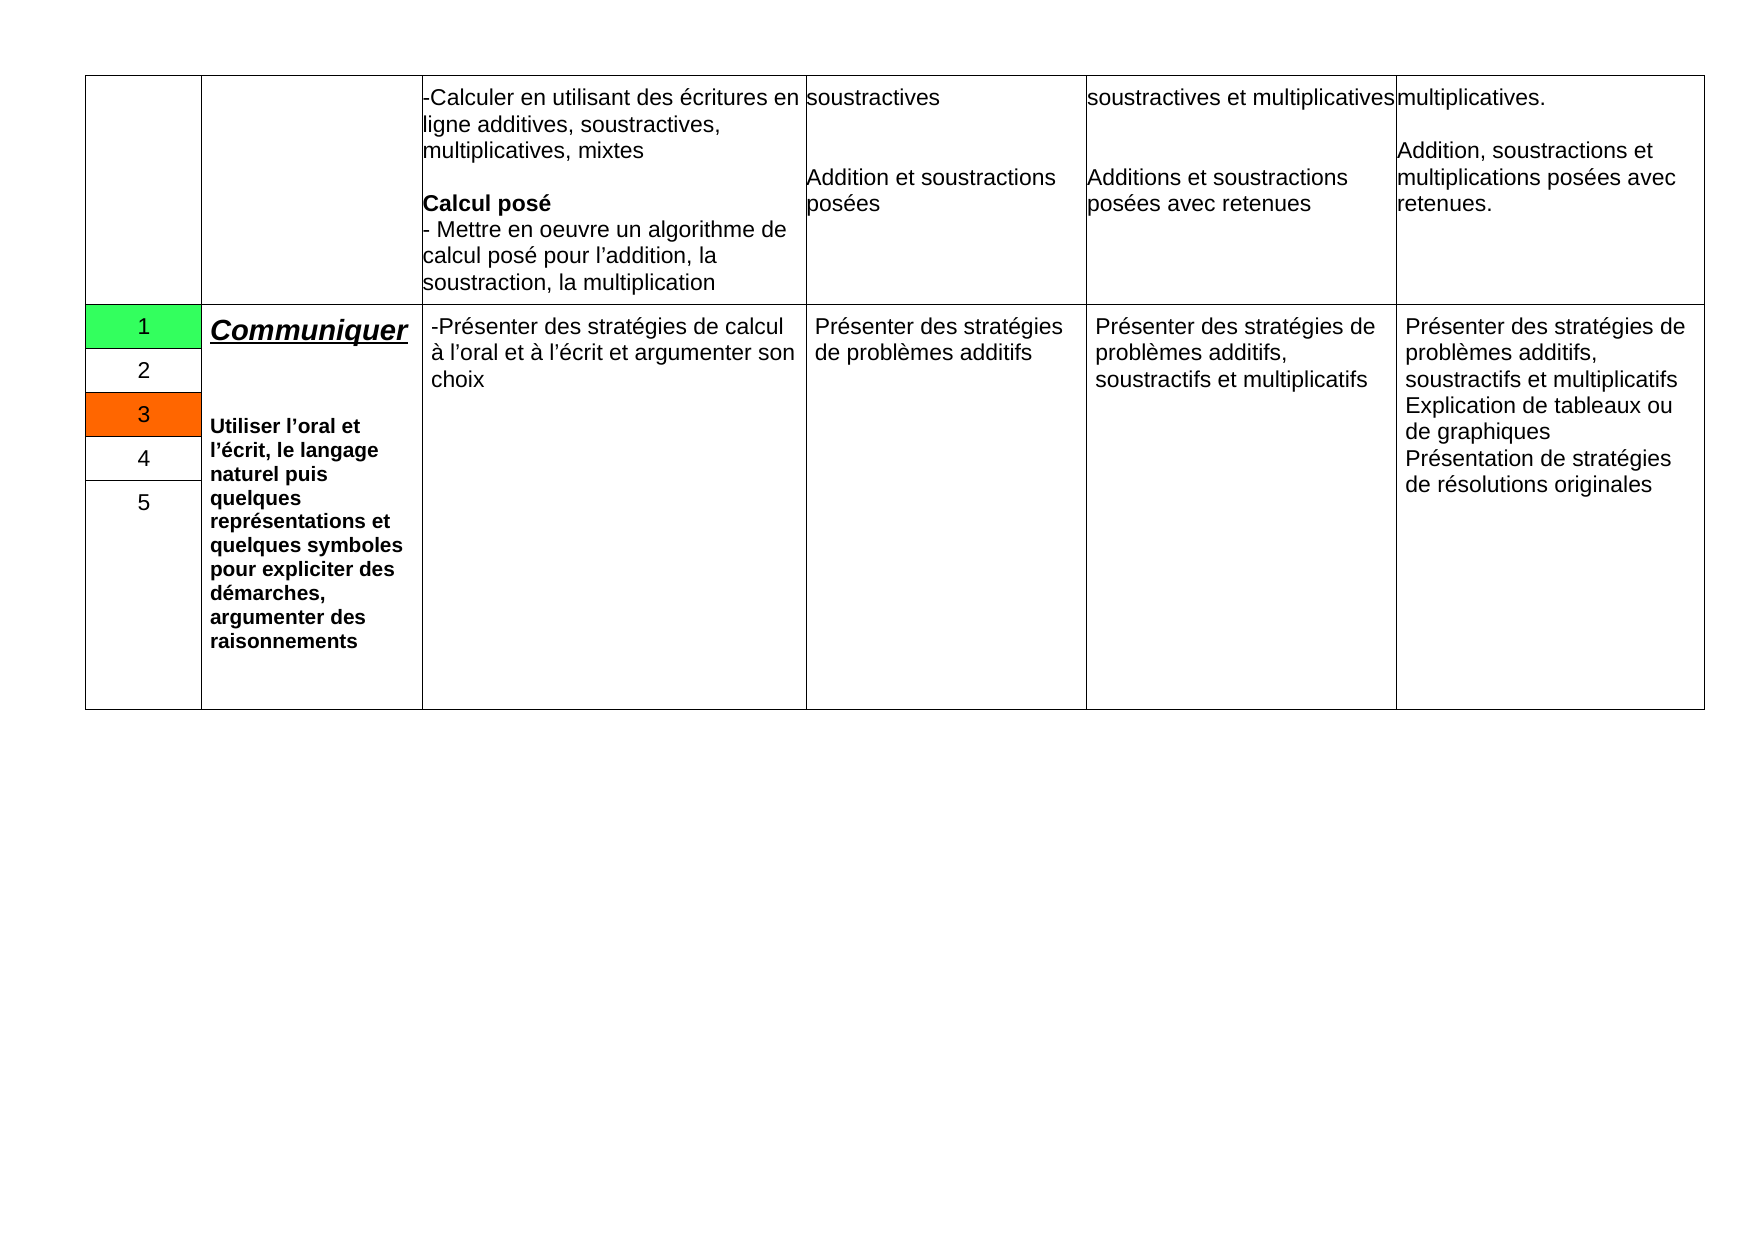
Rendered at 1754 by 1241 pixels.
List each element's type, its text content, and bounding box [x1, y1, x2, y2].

table_cell Présenter des stratégies de problèmes additifs [807, 305, 1086, 709]
table_cell 5 [86, 76, 201, 303]
table_cell Communiquer Utiliser l’oral et l’écrit, le langage naturel puis quelques représentations et quelques symboles pour expliciter des démarches, argumenter des raisonnements [202, 305, 422, 709]
table_cell 1 [86, 305, 201, 348]
table_cell 5 [86, 481, 201, 709]
table_cell Présenter des stratégies de problèmes additifs, soustractifs et multiplicatifs [1087, 305, 1396, 709]
table_cell -Présenter des stratégies de calcul à l’oral et à l’écrit et argumenter son choix [423, 305, 806, 709]
table_cell Présenter des stratégies de problèmes additifs, soustractifs et multiplicatifs Explication de tableaux ou de graphiques Présentation de stratégies de résolutions originales [1397, 305, 1704, 709]
table_cell 4 [86, 437, 201, 480]
table_cell 2 [86, 349, 201, 392]
table_cell 3 [86, 393, 201, 436]
